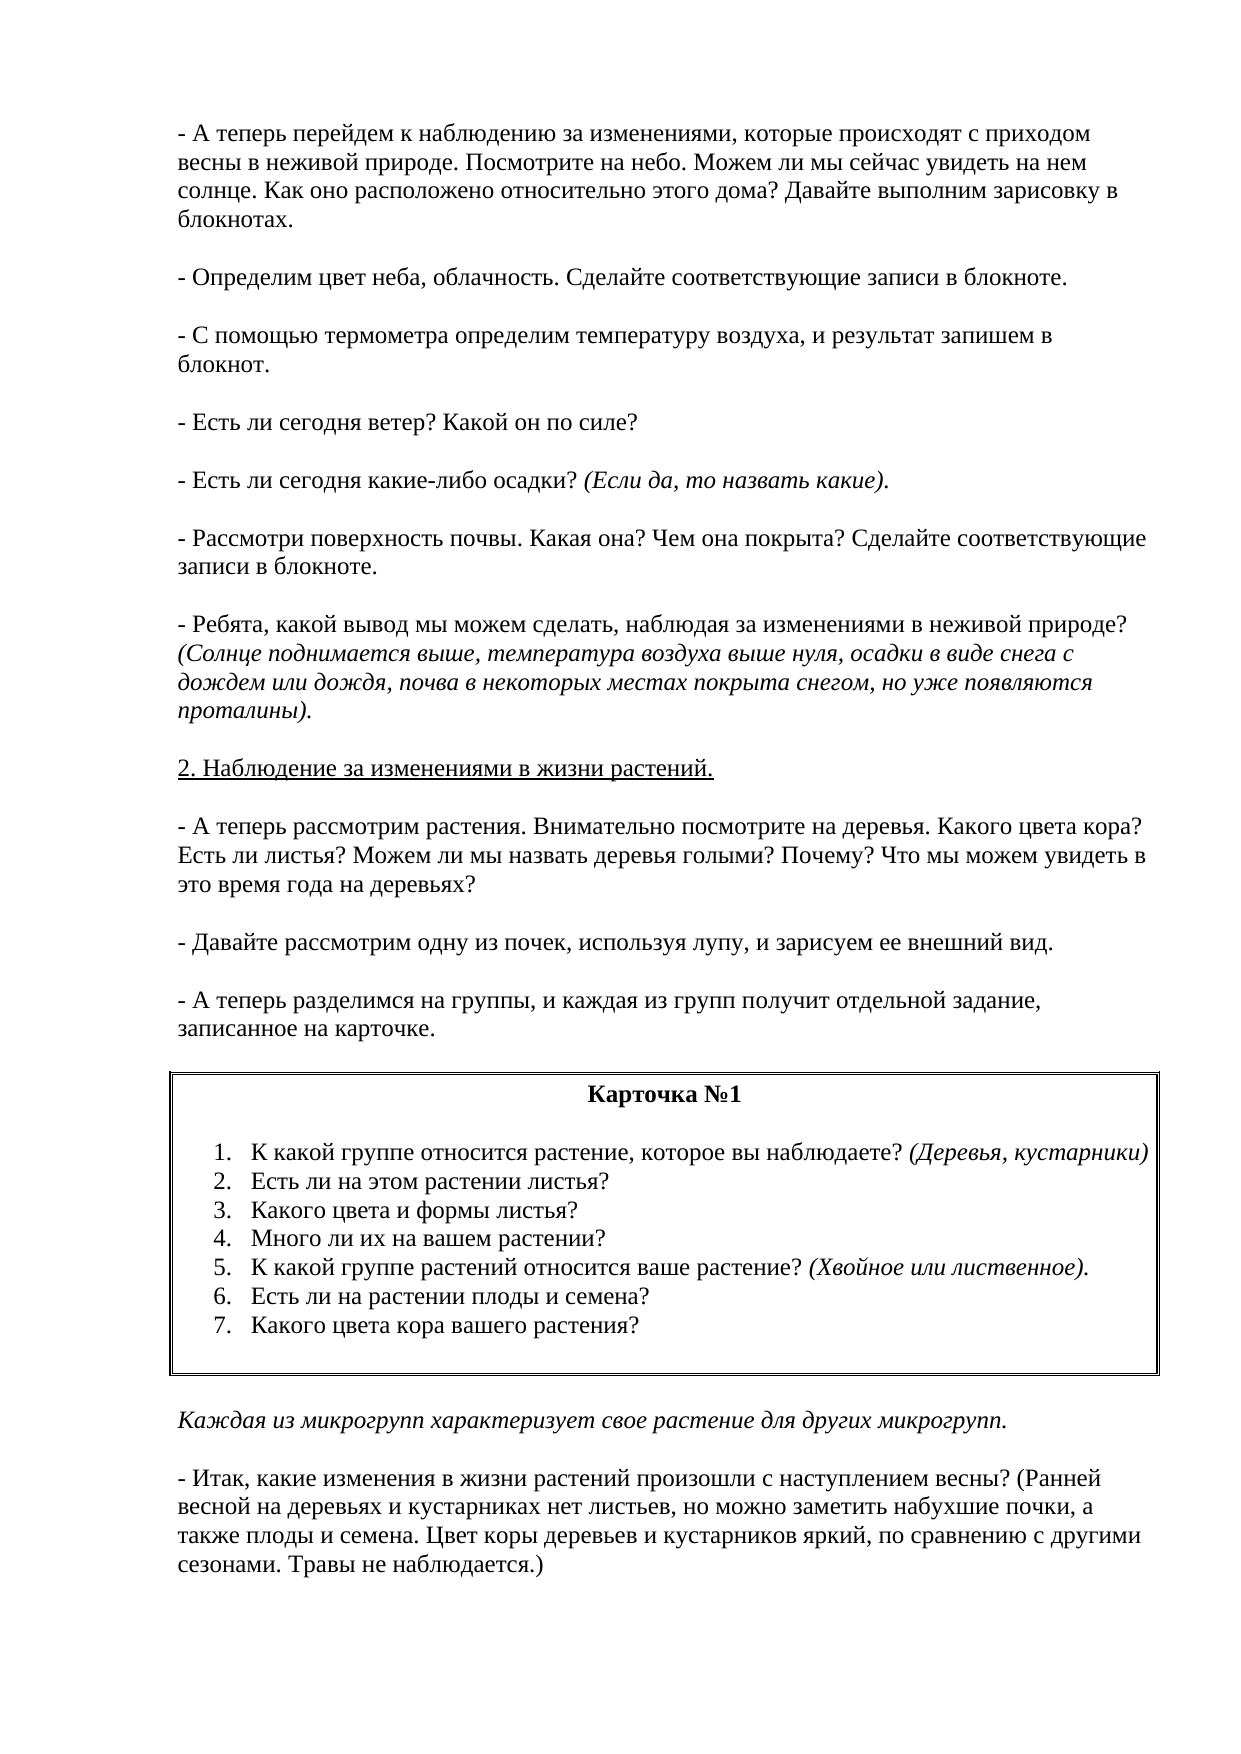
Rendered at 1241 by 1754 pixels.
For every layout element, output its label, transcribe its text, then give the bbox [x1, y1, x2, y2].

text - Определим цвет неба, облачность. Сделайте соответствующие записи в блокноте. [177, 262, 1152, 291]
text - А теперь перейдем к наблюдению за изменениями, которые происходят с приходом весны в неживой природе. Посмотрите на небо. Можем ли мы сейчас увидеть на нем солнце. Как оно расположено относительно этого дома? Давайте выполним зарисовку в блокнотах. [177, 118, 1152, 233]
text - Ребята, какой вывод мы можем сделать, наблюдая за изменениями в неживой природе? (Солнце поднимается выше, температура воздуха выше нуля, осадки в виде снега с дождем или дождя, почва в некоторых местах покрыта снегом, но уже появляются проталины). [177, 609, 1152, 724]
text - Есть ли сегодня ветер? Какой он по силе? [177, 407, 1152, 436]
text - Рассмотри поверхность почвы. Какая она? Чем она покрыта? Сделайте соответствующие записи в блокноте. [177, 523, 1152, 580]
text 2. Наблюдение за изменениями в жизни растений. [177, 753, 1152, 782]
text - Есть ли сегодня какие-либо осадки? (Если да, то назвать какие). [177, 465, 1152, 493]
text Каждая из микрогрупп характеризует свое растение для других микрогрупп. [177, 1405, 1152, 1433]
text - А теперь рассмотрим растения. Внимательно посмотрите на деревья. Какого цвета кора? Есть ли листья? Можем ли мы назвать деревья голыми? Почему? Что мы можем увидеть в это время года на деревьях? [177, 811, 1152, 898]
table_header Карточка №1 К какой группе относится растение, которое вы наблюдаете? (Деревья, кустарники) Есть ли на этом растении листья? Какого цвета и формы листья? Много ли их на вашем растении? К какой группе растений относится ваше растение? (Хвойное или лиственное). Есть ли на растении плоды и семена? Какого цвета кора вашего растения? [173, 1075, 1156, 1372]
text - Давайте рассмотрим одну из почек, используя лупу, и зарисуем ее внешний вид. [177, 927, 1152, 956]
text - Итак, какие изменения в жизни растений произошли с наступлением весны? (Ранней весной на деревьях и кустарниках нет листьев, но можно заметить набухшие почки, а также плоды и семена. Цвет коры деревьев и кустарников яркий, по сравнению с другими сезонами. Травы не наблюдается.) [177, 1463, 1152, 1578]
text - А теперь разделимся на группы, и каждая из групп получит отдельной задание, записанное на карточке. [177, 985, 1152, 1042]
text - С помощью термометра определим температуру воздуха, и результат запишем в блокнот. [177, 320, 1152, 378]
